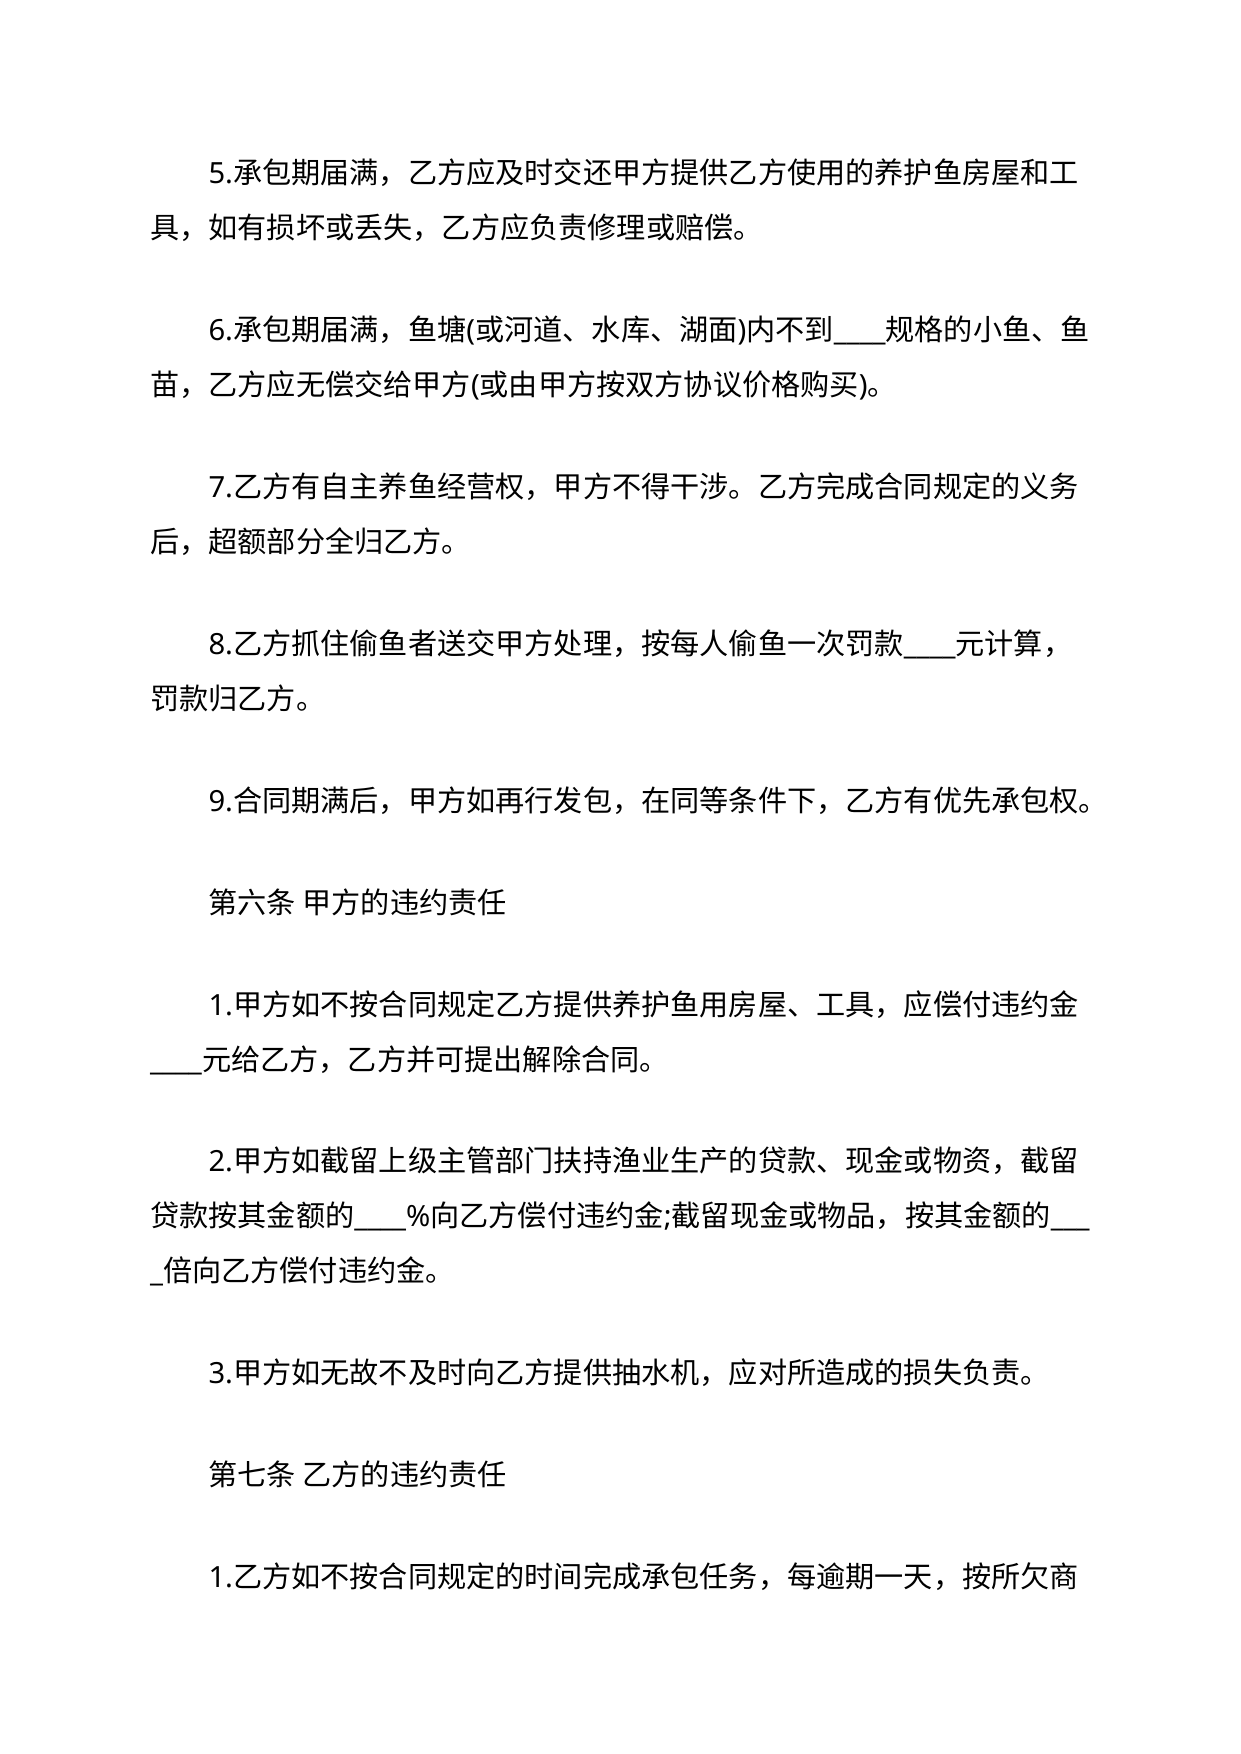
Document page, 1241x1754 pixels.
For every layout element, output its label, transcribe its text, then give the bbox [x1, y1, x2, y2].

text 5.承包期届满，乙方应及时交还甲方提供乙方使用的养护鱼房屋和工具，如有损坏或丢失，乙方应负责修理或赔偿。 [150, 150, 1090, 247]
text 1.甲方如不按合同规定乙方提供养护鱼用房屋、工具，应偿付违约金____元给乙方，乙方并可提出解除合同。 [150, 981, 1090, 1078]
text 7.乙方有自主养鱼经营权，甲方不得干涉。乙方完成合同规定的义务后，超额部分全归乙方。 [150, 464, 1090, 561]
text 第七条 乙方的违约责任 [150, 1452, 1090, 1494]
text 2.甲方如截留上级主管部门扶持渔业生产的贷款、现金或物资，截留贷款按其金额的____%向乙方偿付违约金;截留现金或物品，按其金额的____倍向乙方偿付违约金。 [150, 1138, 1090, 1290]
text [150, 1554, 1090, 1596]
text 3.甲方如无故不及时向乙方提供抽水机，应对所造成的损失负责。 [150, 1350, 1090, 1392]
text 6.承包期届满，鱼塘(或河道、水库、湖面)内不到____规格的小鱼、鱼苗，乙方应无偿交给甲方(或由甲方按双方协议价格购买)。 [150, 307, 1090, 404]
text 8.乙方抓住偷鱼者送交甲方处理，按每人偷鱼一次罚款____元计算，罚款归乙方。 [150, 621, 1090, 718]
text 第六条 甲方的违约责任 [150, 879, 1090, 922]
text 9.合同期满后，甲方如再行发包，在同等条件下，乙方有优先承包权。 [150, 777, 1090, 820]
